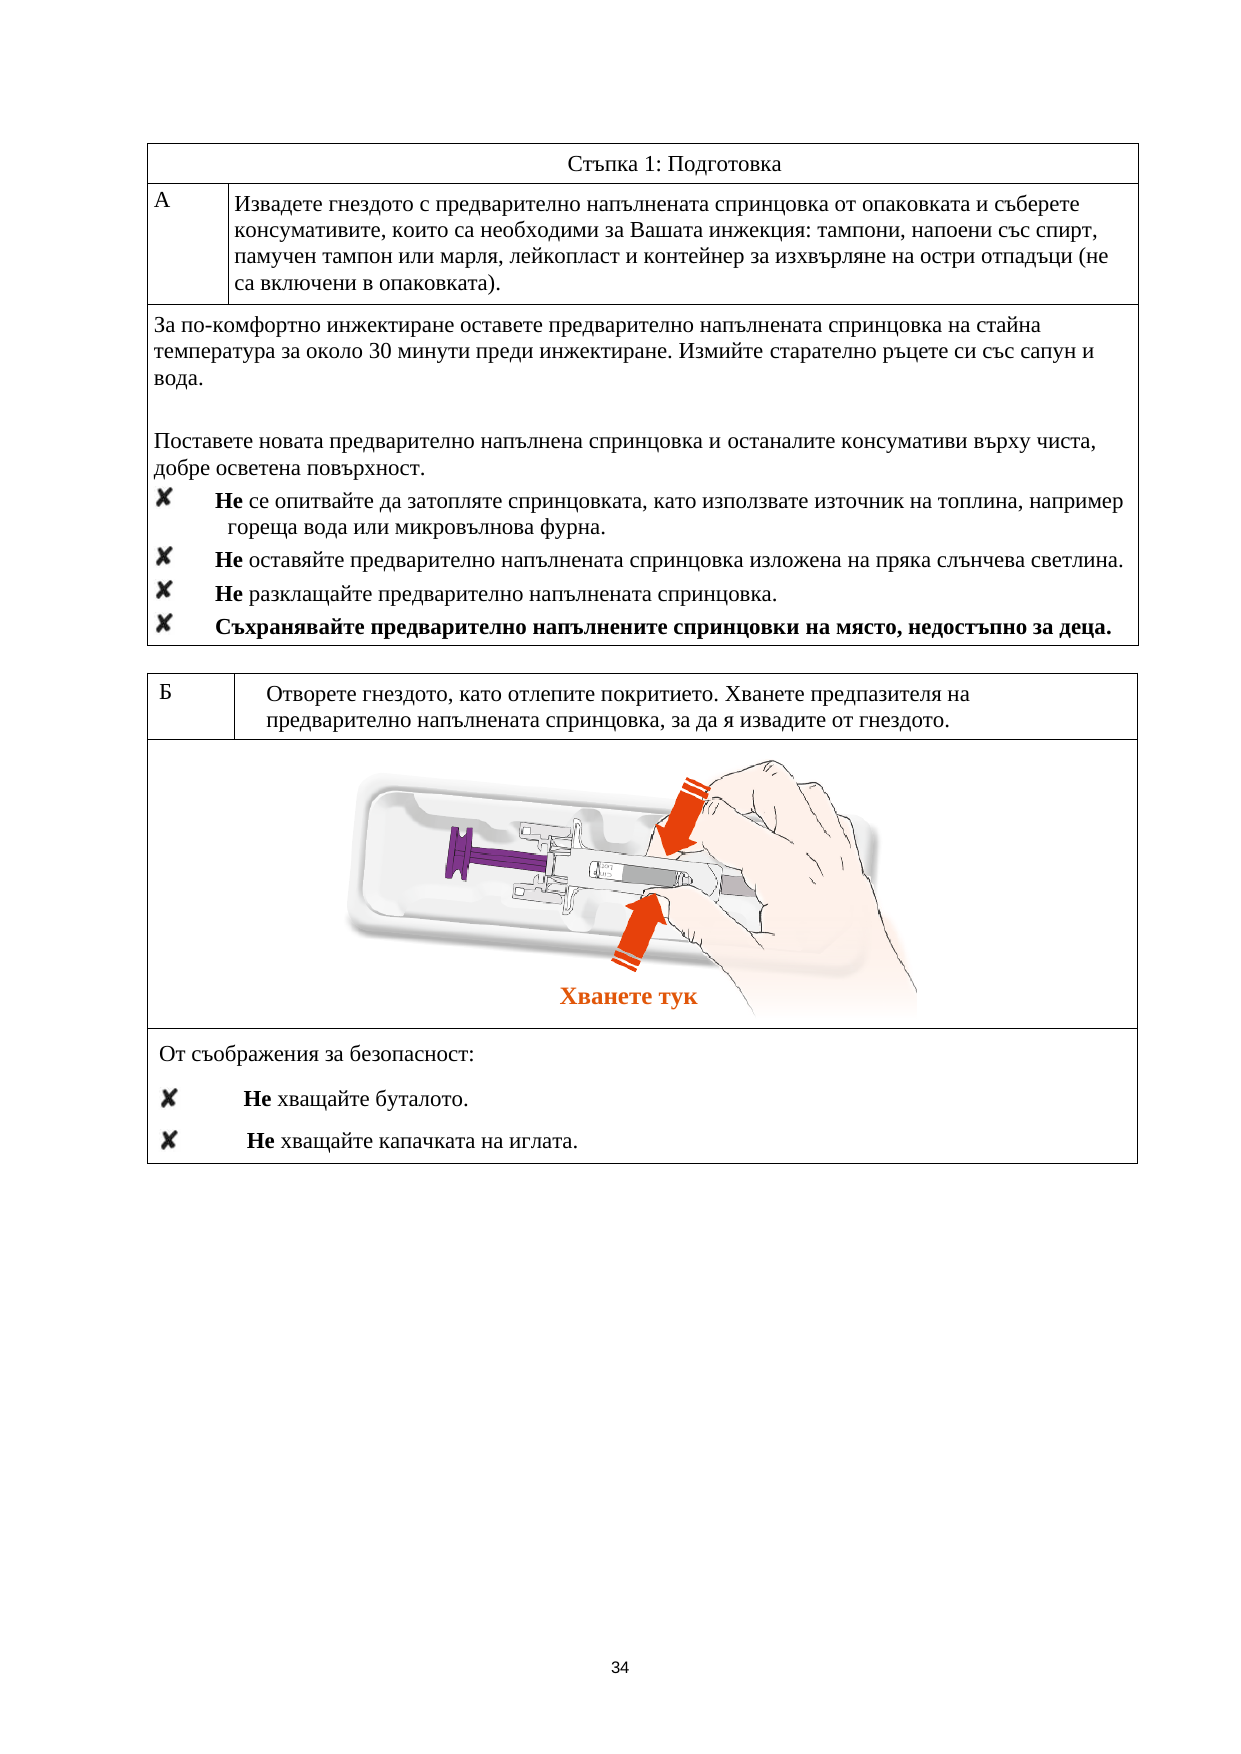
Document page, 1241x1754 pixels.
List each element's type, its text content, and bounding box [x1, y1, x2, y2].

picture [153, 546, 176, 568]
table_cell За по-комфортно инжектиране оставете предварително напълнената спринцовка на стайна температура за около 30 минути преди инжектиране. Измийте старателно ръцете си със сапун и вода. Поставете новата предварително напълнена спринцовка и останалите консумативи върху чиста, добре осветена повърхност. Не се опитвайте да затопляте спринцовката, като използвате източник на топлина, например гореща вода или микровълнова фурна. Не оставяйте предварително напълнената спринцовка изложена на пряка слънчева светлина. Не разклащайте предварително напълнената спринцовка. Съхранявайте предварително напълнените спринцовки на място, недостъпно за деца. [148, 305, 1138, 645]
table_cell [148, 1121, 234, 1162]
table_cell [148, 1079, 234, 1121]
table_cell Не хващайте буталото. [235, 1079, 1137, 1121]
table_cell Не хващайте капачката на иглата. [235, 1121, 1137, 1162]
picture [210, 759, 1066, 1021]
table_cell A [148, 184, 228, 304]
table_cell [148, 740, 1137, 1028]
picture [153, 612, 176, 635]
picture [153, 579, 176, 601]
table_cell Извадете гнездото с предварително напълнената спринцовка от опаковката и съберете консумативите, които са необходими за Вашата инжекция: тампони, напоени със спирт, памучен тампон или марля, лейкопласт и контейнер за изхвърляне на остри отпадъци (не са включени в опаковката). [229, 184, 1138, 304]
table_cell От съображения за безопасност: [148, 1029, 1137, 1079]
picture [158, 1087, 181, 1110]
table_header Стъпка 1: Подготовка [148, 144, 1138, 183]
picture [158, 1129, 181, 1152]
table_header Отворете гнездото, като отлепите покритието. Хванете предпазителя на предварително напълнената спринцовка, за да я извадите от гнездото. [235, 674, 1137, 739]
picture [153, 486, 176, 509]
table_header Б [148, 674, 234, 739]
